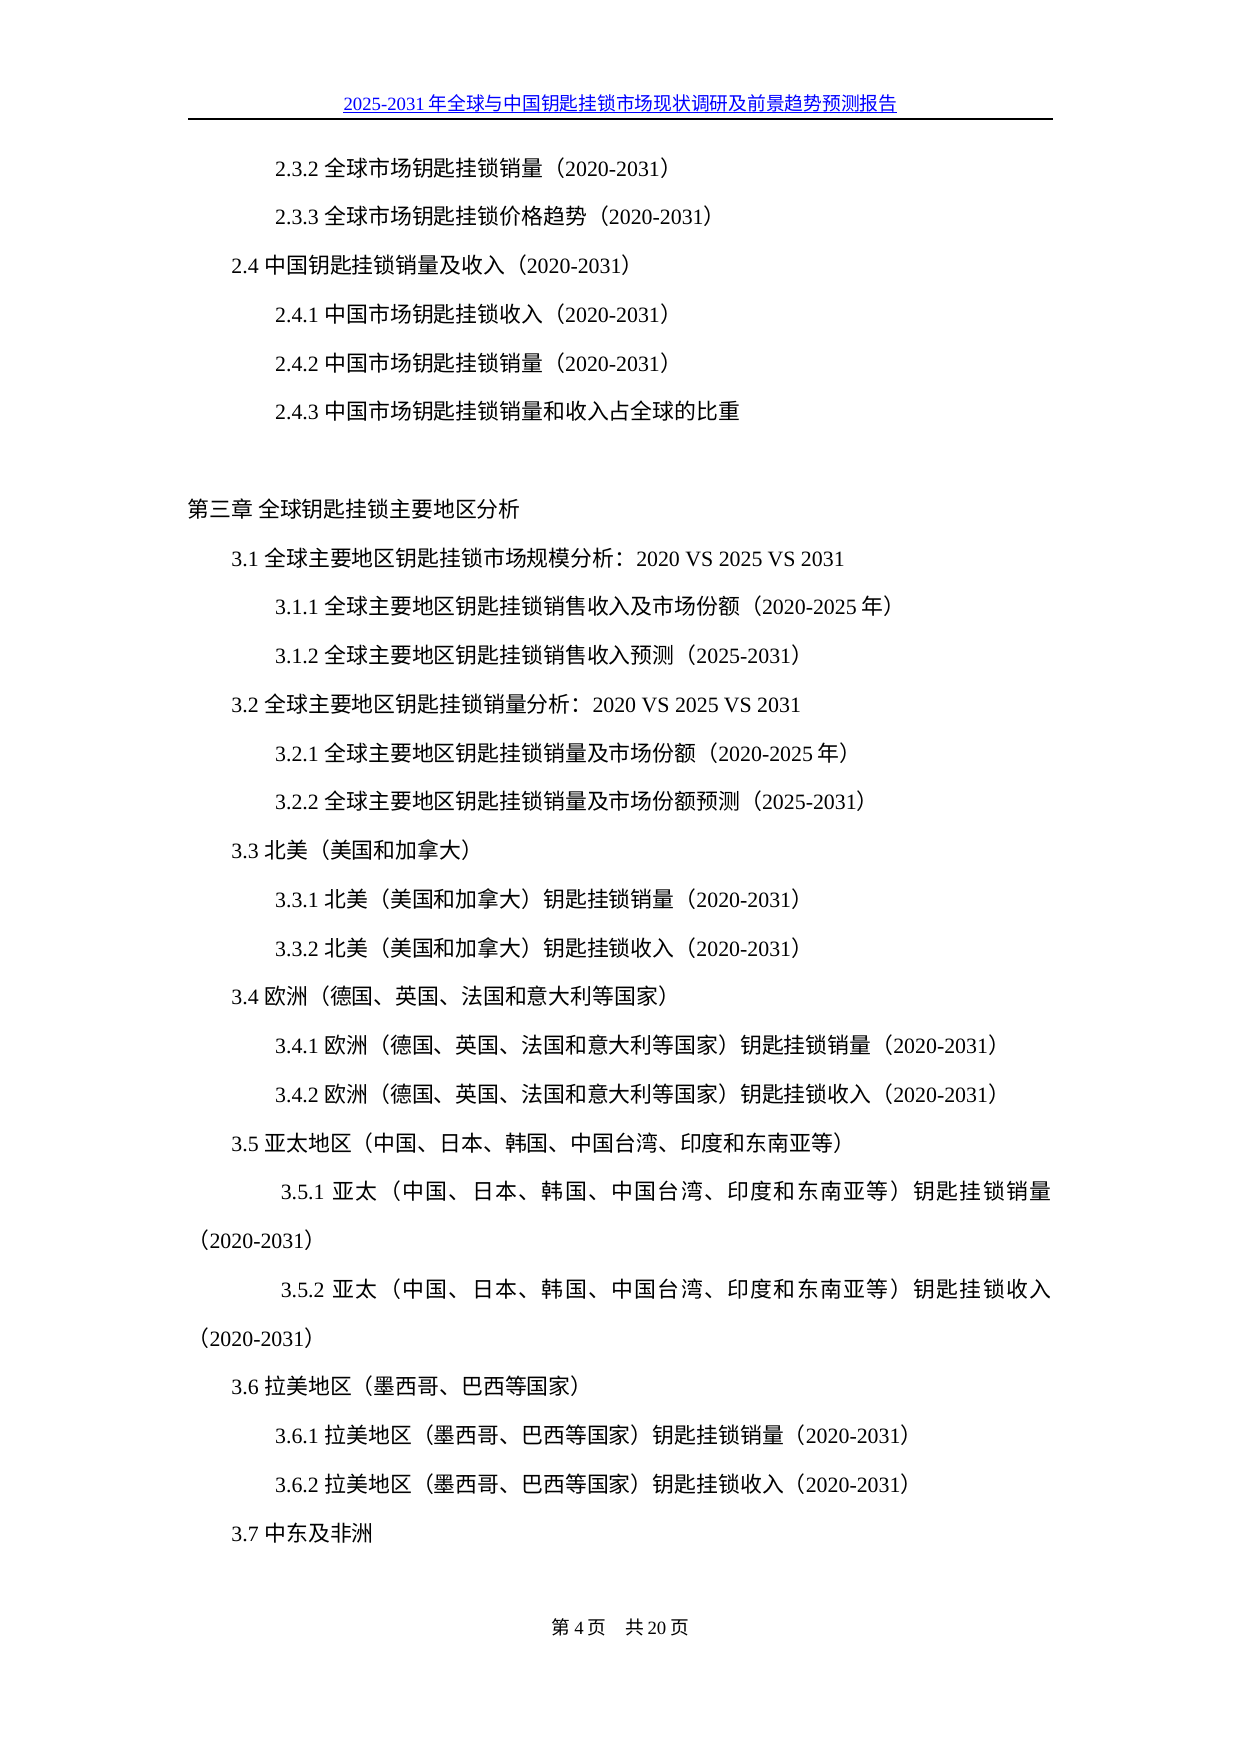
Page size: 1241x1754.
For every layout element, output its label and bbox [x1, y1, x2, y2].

text [187, 150, 1053, 1548]
